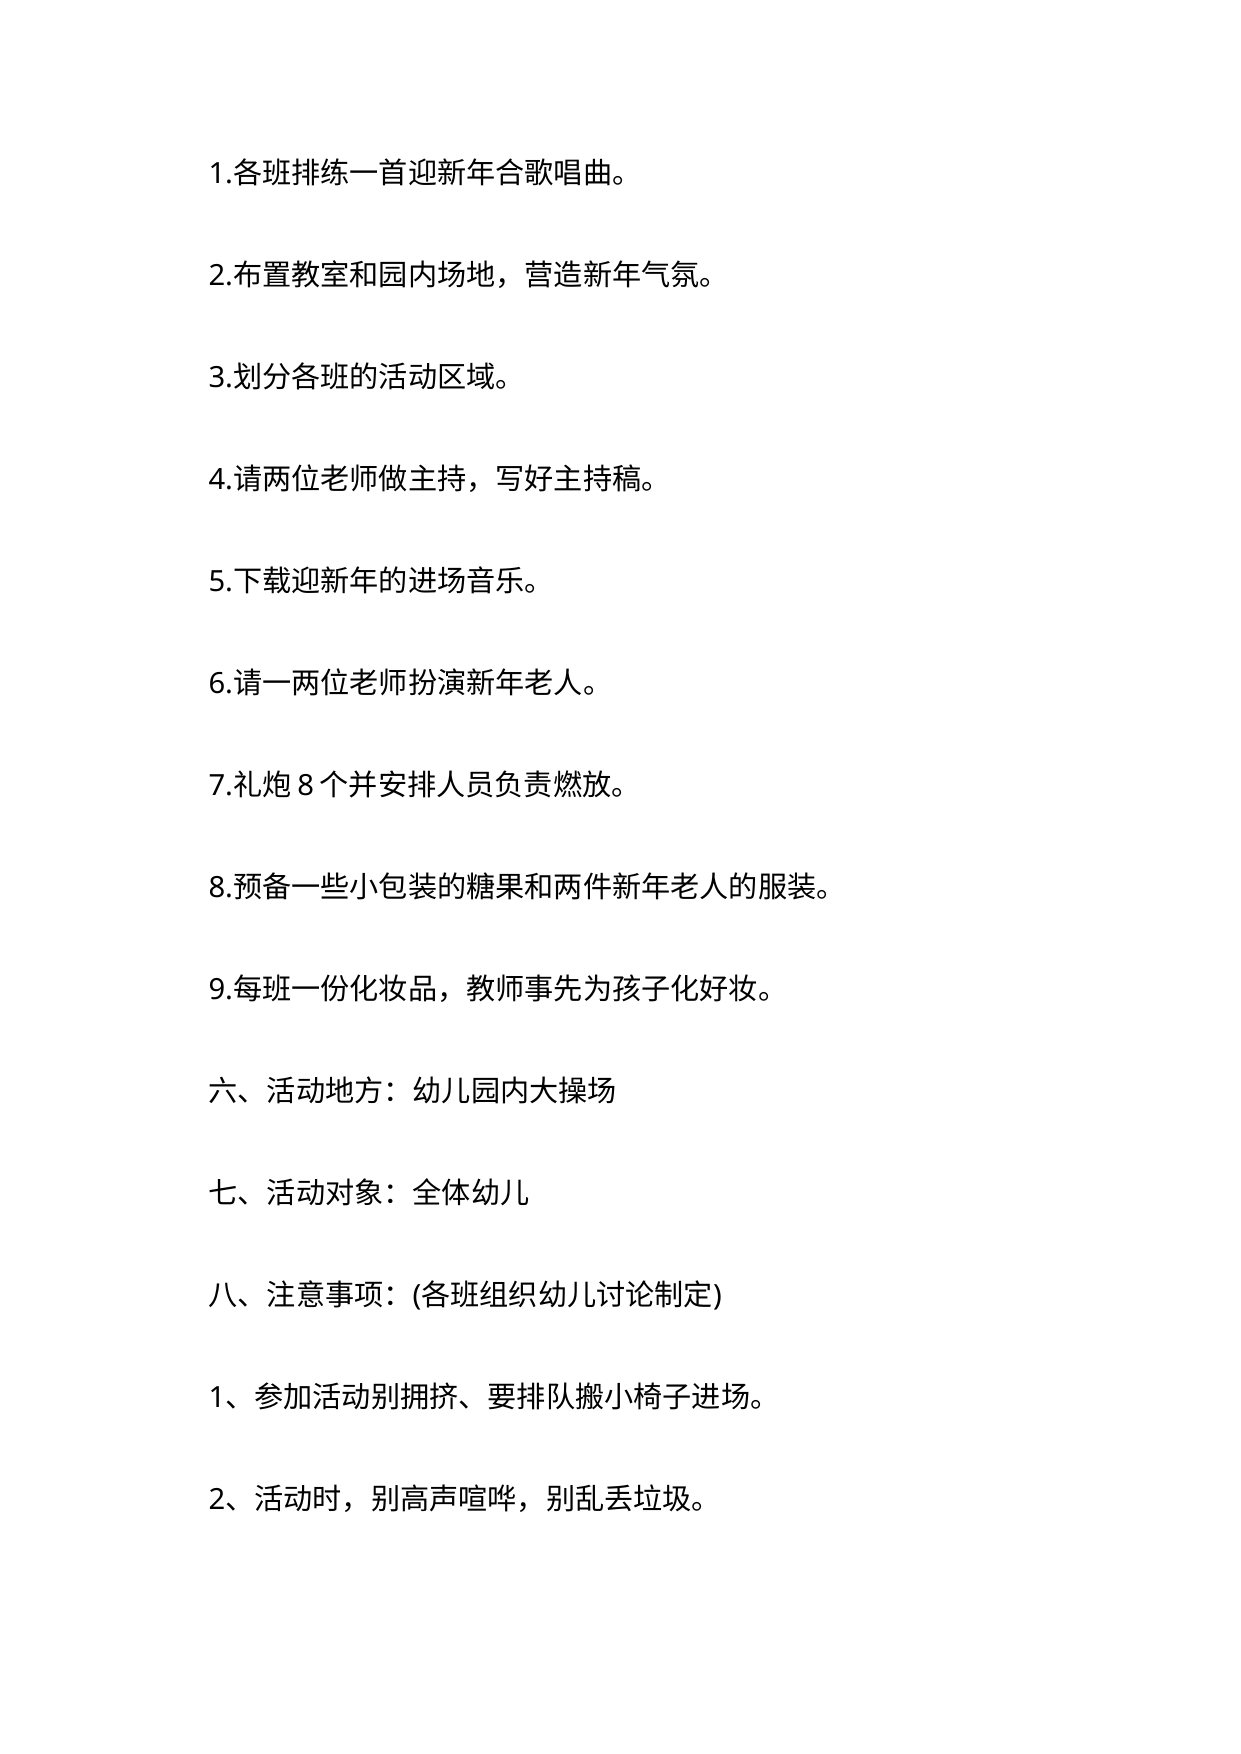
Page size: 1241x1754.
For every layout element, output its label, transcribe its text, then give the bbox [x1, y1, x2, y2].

text 6.请一两位老师扮演新年老人。 [150, 660, 1090, 702]
text 7.礼炮8个并安排人员负责燃放。 [150, 762, 1090, 804]
text 七、活动对象：全体幼儿 [150, 1169, 1090, 1212]
text 8.预备一些小包装的糖果和两件新年老人的服装。 [150, 864, 1090, 906]
text 2.布置教室和园内场地，营造新年气氛。 [150, 252, 1090, 294]
text 3.划分各班的活动区域。 [150, 354, 1090, 396]
text 2、活动时，别高声喧哗，别乱丢垃圾。 [150, 1475, 1090, 1518]
text 4.请两位老师做主持，写好主持稿。 [150, 456, 1090, 498]
text 1.各班排练一首迎新年合歌唱曲。 [150, 150, 1090, 192]
text 5.下载迎新年的进场音乐。 [150, 558, 1090, 600]
text 9.每班一份化妆品，教师事先为孩子化好妆。 [150, 966, 1090, 1008]
text 1、参加活动别拥挤、要排队搬小椅子进场。 [150, 1373, 1090, 1416]
text 六、活动地方：幼儿园内大操场 [150, 1068, 1090, 1110]
text 八、注意事项：(各班组织幼儿讨论制定) [150, 1271, 1090, 1314]
